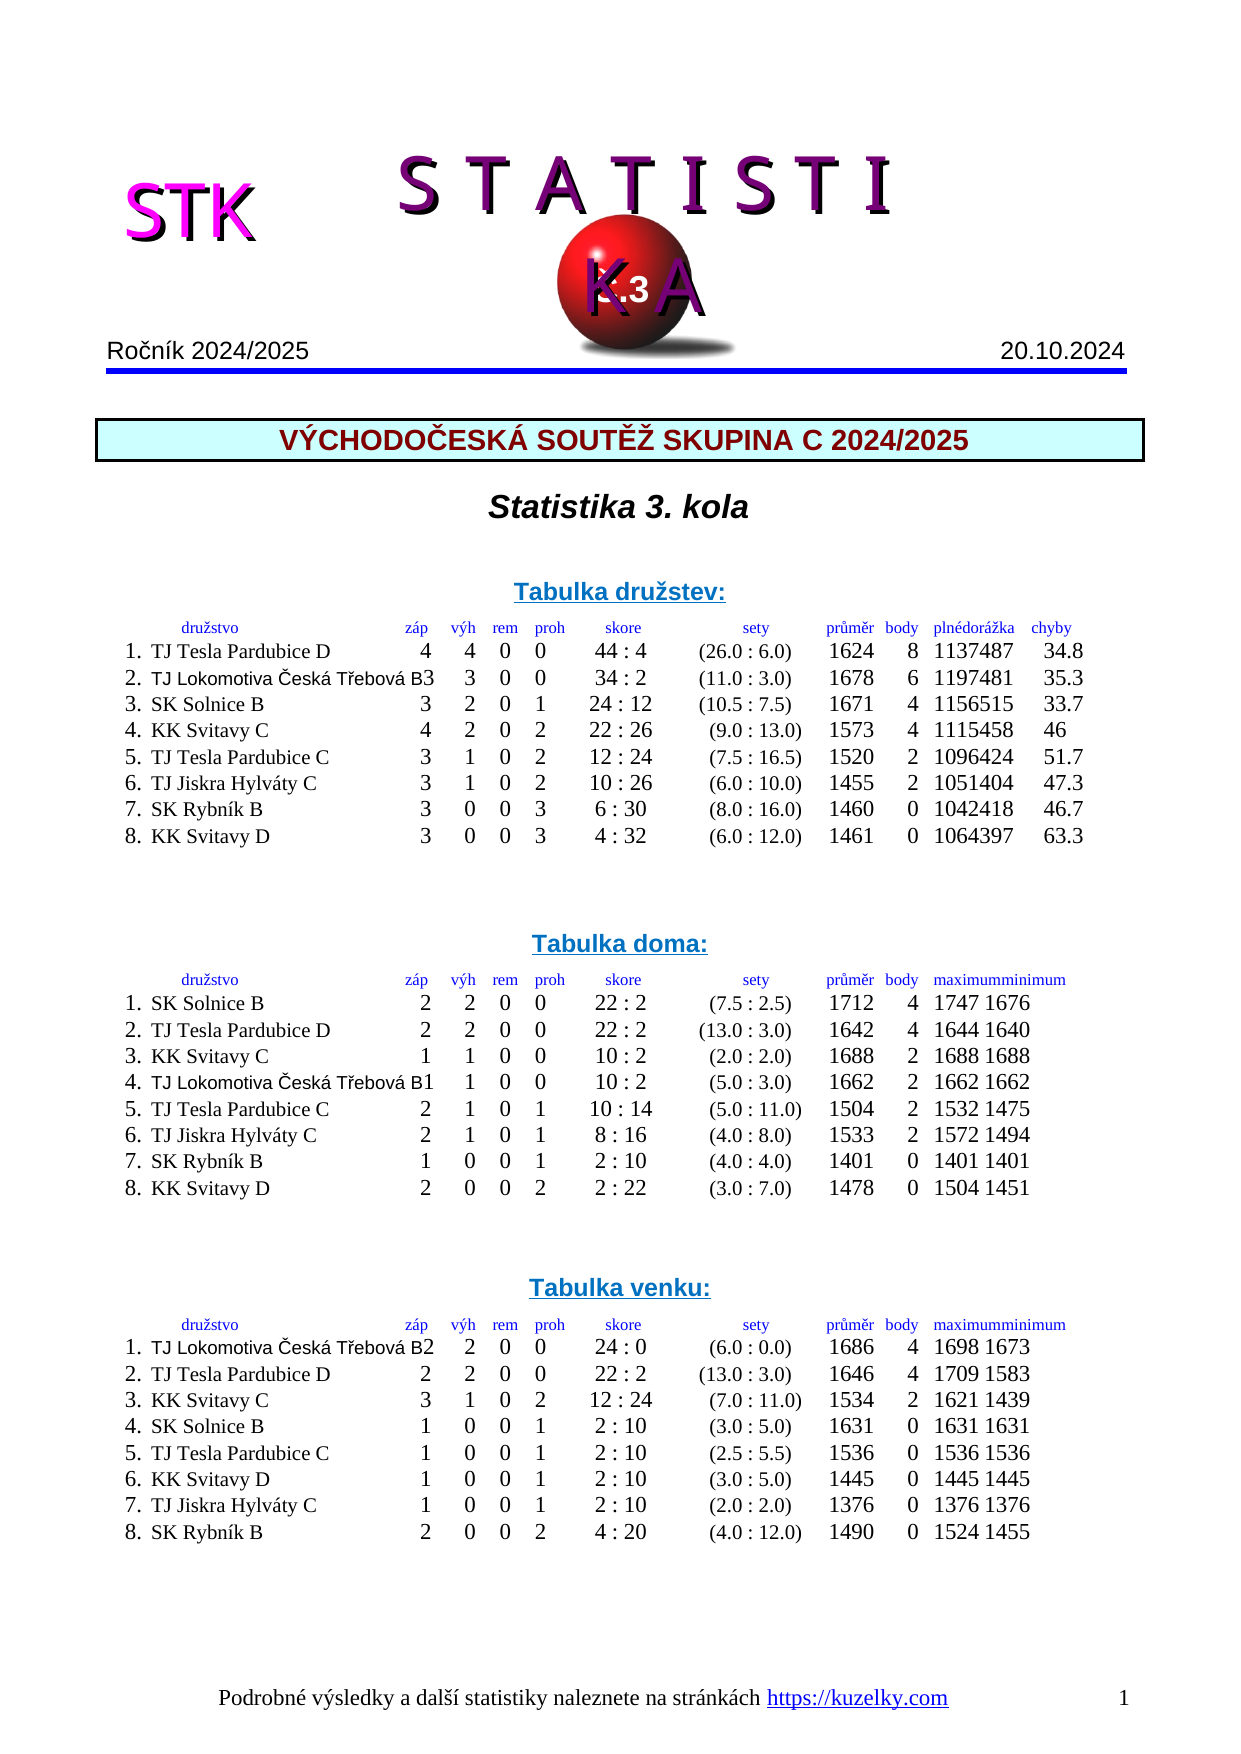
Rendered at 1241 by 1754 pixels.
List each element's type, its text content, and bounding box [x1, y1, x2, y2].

text 6. TJ Jiskra Hylváty C 2 1 0 1 8 : 16 (4.0 : 8.0) 1533 2 1572 1494 [106, 1121, 1134, 1147]
text 3. SK Solnice B 3 2 0 1 24 : 12 (10.5 : 7.5) 1671 4 1156 515 33.7 [106, 690, 1134, 716]
text 7. TJ Jiskra Hylváty C 1 0 0 1 2 : 10 (2.0 : 2.0) 1376 0 1376 1376 [106, 1492, 1134, 1518]
text 8. SK Rybník B 2 0 0 2 4 : 20 (4.0 : 12.0) 1490 0 1524 1455 [106, 1518, 1134, 1544]
text Tabulka doma: [94, 929, 1145, 958]
text 8. KK Svitavy D 3 0 0 3 4 : 32 (6.0 : 12.0) 1461 0 1064 397 63.3 [106, 822, 1134, 848]
text 5. TJ Tesla Pardubice C 3 1 0 2 12 : 24 (7.5 : 16.5) 1520 2 1096 424 51.7 [106, 743, 1134, 769]
text 1. SK Solnice B 2 2 0 0 22 : 2 (7.5 : 2.5) 1712 4 1747 1676 [106, 989, 1134, 1016]
text Statistika 3. kola [106, 487, 1134, 526]
text 6. TJ Jiskra Hylváty C 3 1 0 2 10 : 26 (6.0 : 10.0) 1455 2 1051 404 47.3 [106, 769, 1134, 796]
text 7. SK Rybník B 3 0 0 3 6 : 30 (8.0 : 16.0) 1460 0 1042 418 46.7 [106, 796, 1134, 822]
text 5. TJ Tesla Pardubice C 1 0 0 1 2 : 10 (2.5 : 5.5) 1536 0 1536 1536 [106, 1439, 1134, 1465]
text Č.3 [687, 267, 1134, 310]
text družstvo záp výh rem proh skore sety průměr body plné dorážka chyby [106, 618, 1134, 637]
text Tabulka družstev: [94, 577, 1145, 606]
text 8. KK Svitavy D 2 0 0 2 2 : 22 (3.0 : 7.0) 1478 0 1504 1451 [106, 1174, 1134, 1200]
text 4. SK Solnice B 1 0 0 1 2 : 10 (3.0 : 5.0) 1631 0 1631 1631 [106, 1412, 1134, 1439]
text 1. TJ Lokomotiva Česká Třebová B 2 2 0 0 24 : 0 (6.0 : 0.0) 1686 4 1698 1673 [106, 1333, 1134, 1360]
subtitle Východočeská soutěž skupina C 2024/2025 [98, 421, 1142, 459]
text Ročník 2024/2025 20.10.2024 [106, 336, 1134, 365]
text 7. SK Rybník B 1 0 0 1 2 : 10 (4.0 : 4.0) 1401 0 1401 1401 [106, 1147, 1134, 1174]
text 2. TJ Tesla Pardubice D 2 2 0 0 22 : 2 (13.0 : 3.0) 1642 4 1644 1640 [106, 1016, 1134, 1042]
text 4. TJ Lokomotiva Česká Třebová B 1 1 0 0 10 : 2 (5.0 : 3.0) 1662 2 1662 1662 [106, 1068, 1134, 1095]
text 4. KK Svitavy C 4 2 0 2 22 : 26 (9.0 : 13.0) 1573 4 1115 458 46 [106, 716, 1134, 743]
text Tabulka venku: [94, 1273, 1145, 1302]
text 6. KK Svitavy D 1 0 0 1 2 : 10 (3.0 : 5.0) 1445 0 1445 1445 [106, 1465, 1134, 1492]
text 3. KK Svitavy C 1 1 0 0 10 : 2 (2.0 : 2.0) 1688 2 1688 1688 [106, 1042, 1134, 1068]
text 5. TJ Tesla Pardubice C 2 1 0 1 10 : 14 (5.0 : 11.0) 1504 2 1532 1475 [106, 1095, 1134, 1121]
text družstvo záp výh rem proh skore sety průměr body maximum minimum [106, 1314, 1134, 1333]
text 2. TJ Tesla Pardubice D 2 2 0 0 22 : 2 (13.0 : 3.0) 1646 4 1709 1583 [106, 1360, 1134, 1386]
text 3. KK Svitavy C 3 1 0 2 12 : 24 (7.0 : 11.0) 1534 2 1621 1439 [106, 1386, 1134, 1412]
text družstvo záp výh rem proh skore sety průměr body maximum minimum [106, 970, 1134, 989]
text 1. TJ Tesla Pardubice D 4 4 0 0 44 : 4 (26.0 : 6.0) 1624 8 1137 487 34.8 [106, 637, 1134, 664]
text Č.3 [609, 267, 671, 310]
text 2. TJ Lokomotiva Česká Třebová B 3 3 0 0 34 : 2 (11.0 : 3.0) 1678 6 1197 481 35.3 [106, 664, 1134, 690]
text Č.3 [106, 267, 587, 310]
